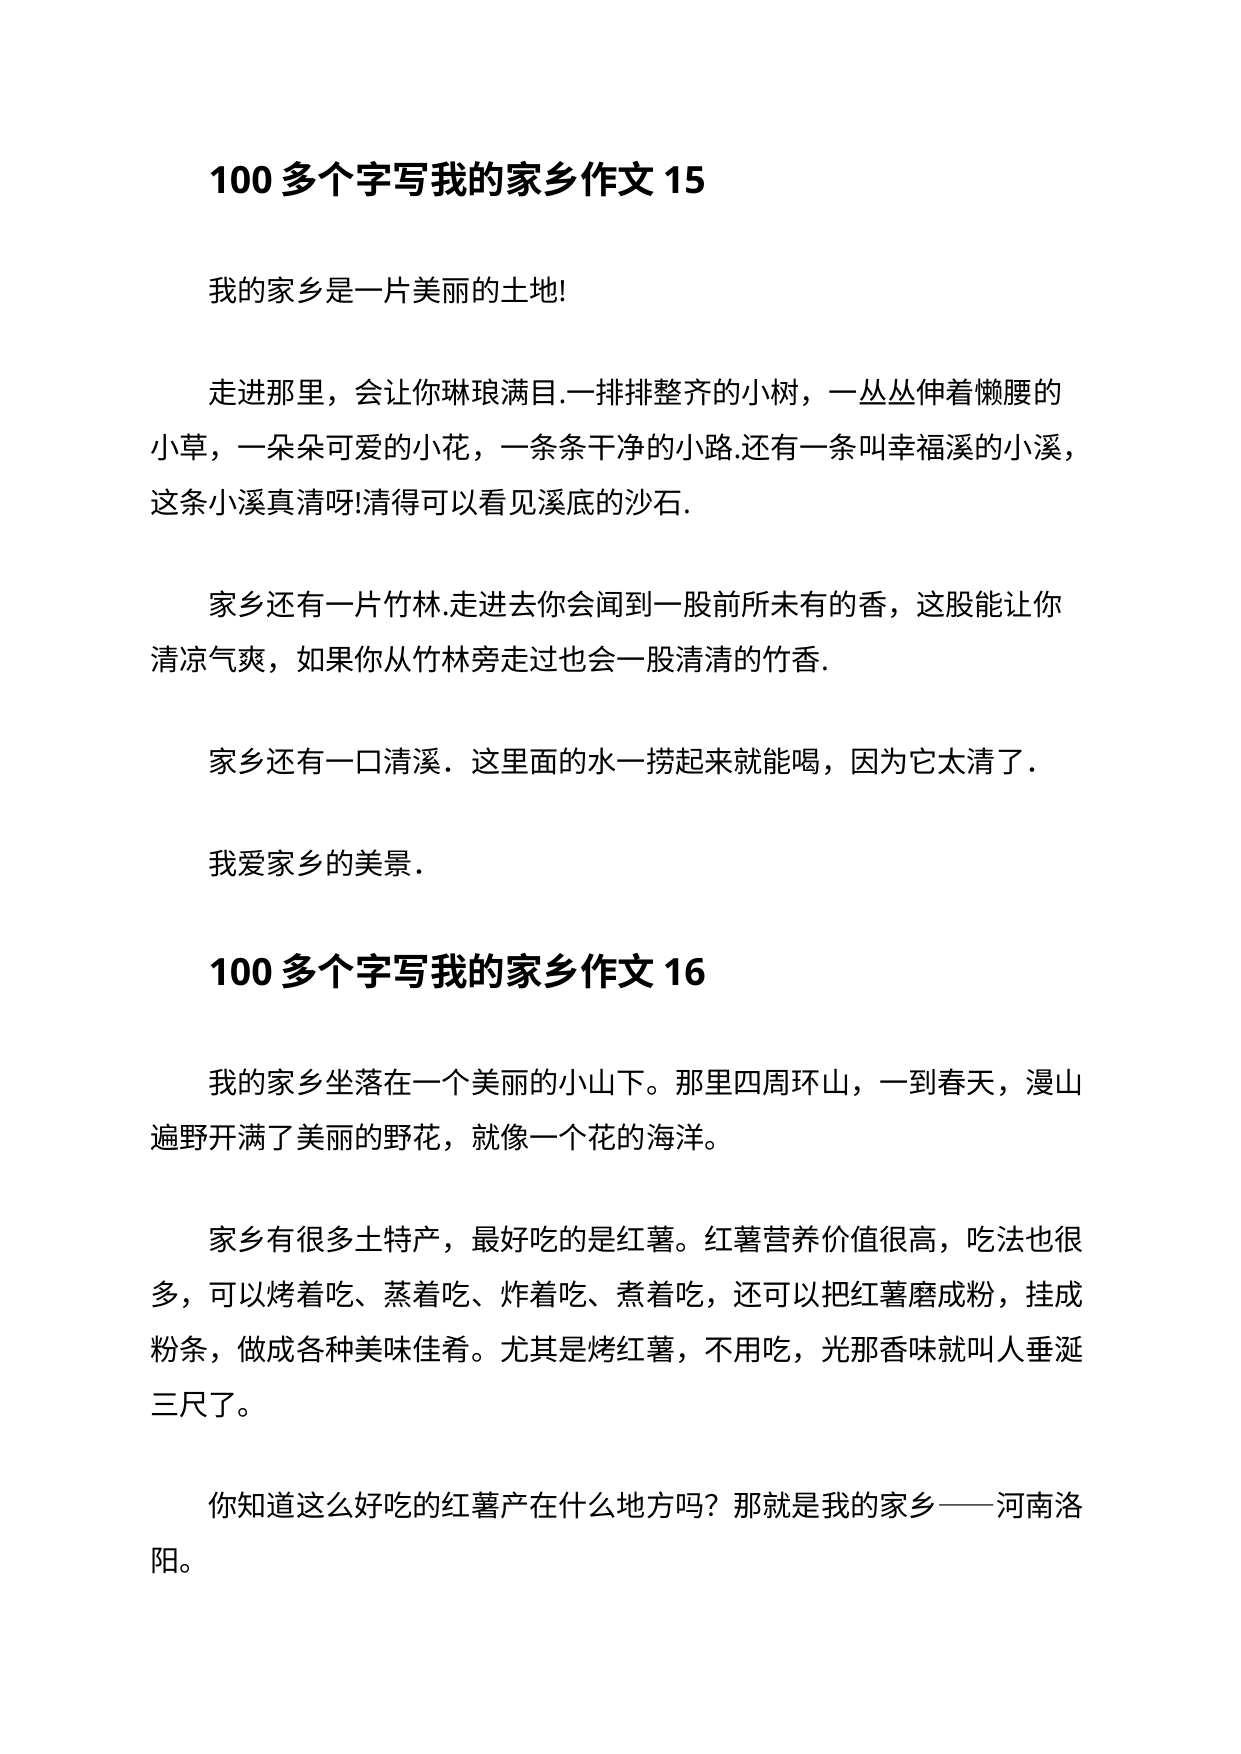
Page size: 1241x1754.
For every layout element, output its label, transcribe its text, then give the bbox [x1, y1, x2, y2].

text 100多个字写我的家乡作文16 [150, 942, 1090, 997]
text 你知道这么好吃的红薯产在什么地方吗？那就是我的家乡——河南洛阳。 [150, 1483, 1090, 1580]
text 家乡还有一口清溪．这里面的水一捞起来就能喝，因为它太清了． [150, 738, 1090, 781]
text 100多个字写我的家乡作文15 [150, 150, 1090, 204]
text 走进那里，会让你琳琅满目.一排排整齐的小树，一丛丛伸着懒腰的小草，一朵朵可爱的小花，一条条干净的小路.还有一条叫幸福溪的小溪，这条小溪真清呀!清得可以看见溪底的沙石. [150, 369, 1090, 522]
text 家乡有很多土特产，最好吃的是红薯。红薯营养价值很高，吃法也很多，可以烤着吃、蒸着吃、炸着吃、煮着吃，还可以把红薯磨成粉，挂成粉条，做成各种美味佳肴。尤其是烤红薯，不用吃，光那香味就叫人垂涎三尺了。 [150, 1216, 1090, 1423]
text 家乡还有一片竹林.走进去你会闻到一股前所未有的香，这股能让你清凉气爽，如果你从竹林旁走过也会一股清清的竹香. [150, 582, 1090, 679]
text 我的家乡是一片美丽的土地! [150, 268, 1090, 310]
text 我的家乡坐落在一个美丽的小山下。那里四周环山，一到春天，漫山遍野开满了美丽的野花，就像一个花的海洋。 [150, 1060, 1090, 1157]
text 我爱家乡的美景． [150, 840, 1090, 883]
